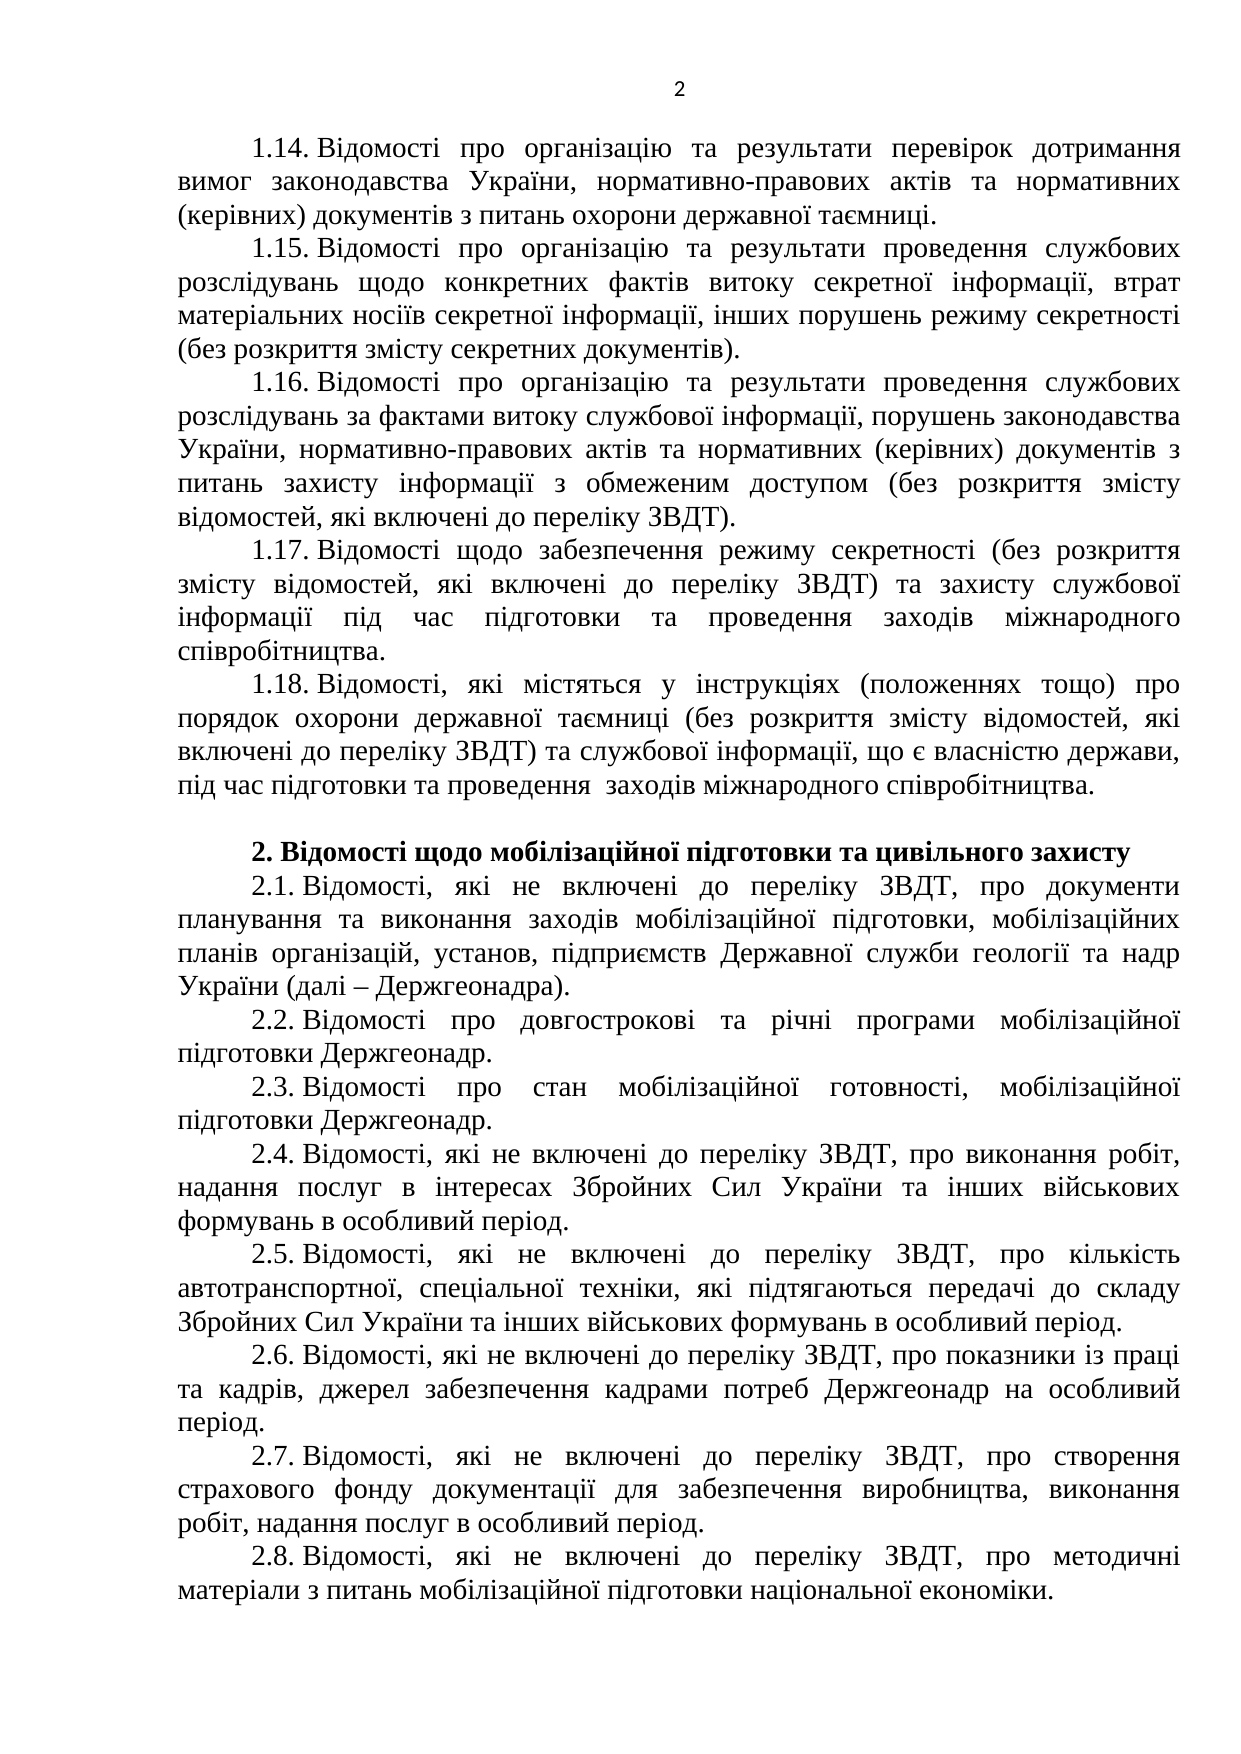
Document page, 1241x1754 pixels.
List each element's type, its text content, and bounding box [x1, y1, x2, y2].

text 2.6. Відомості, які не включені до переліку ЗВДТ, про показники із праці та кадрів, джерел забезпечення кадрами потреб Держгеонадр на особливий період. [177, 1337, 1181, 1438]
text 2.2. Відомості про довгострокові та річні програми мобілізаційної підготовки Держгеонадр. [177, 1002, 1181, 1069]
text 1.18. Відомості, які містяться у інструкціях (положеннях тощо) про порядок охорони державної таємниці (без розкриття змісту відомостей, які включені до переліку ЗВДТ) та службової інформації, що є власністю держави, під час підготовки та проведення заходів міжнародного співробітництва. [177, 666, 1181, 801]
text 1.15. Відомості про організацію та результати проведення службових розслідувань щодо конкретних фактів витоку секретної інформації, втрат матеріальних носіїв секретної інформації, інших порушень режиму секретності (без розкриття змісту секретних документів). [177, 230, 1181, 364]
text 1.17. Відомості щодо забезпечення режиму секретності (без розкриття змісту відомостей, які включені до переліку ЗВДТ) та захисту службової інформації під час підготовки та проведення заходів міжнародного співробітництва. [177, 532, 1181, 666]
text 2.4. Відомості, які не включені до переліку ЗВДТ, про виконання робіт, надання послуг в інтересах Збройних Сил України та інших військових формувань в особливий період. [177, 1136, 1181, 1237]
text 2.1. Відомості, які не включені до переліку ЗВДТ, про документи планування та виконання заходів мобілізаційної підготовки, мобілізаційних планів організацій, установ, підприємств Державної служби геології та надр України (далі – Держгеонадра). [177, 868, 1181, 1002]
text 2. Відомості щодо мобілізаційної підготовки та цивільного захисту [177, 834, 1181, 868]
text 2.3. Відомості про стан мобілізаційної готовності, мобілізаційної підготовки Держгеонадр. [177, 1069, 1181, 1136]
text 2.5. Відомості, які не включені до переліку ЗВДТ, про кількість автотранспортної, спеціальної техніки, які підтягаються передачі до складу Збройних Сил України та інших військових формувань в особливий період. [177, 1237, 1181, 1337]
text 2.7. Відомості, які не включені до переліку ЗВДТ, про створення страхового фонду документації для забезпечення виробництва, виконання робіт, надання послуг в особливий період. [177, 1438, 1181, 1538]
text 1.14. Відомості про організацію та результати перевірок дотримання вимог законодавства України, нормативно-правових актів та нормативних (керівних) документів з питань охорони державної таємниці. [177, 130, 1181, 230]
text 1.16. Відомості про організацію та результати проведення службових розслідувань за фактами витоку службової інформації, порушень законодавства України, нормативно-правових актів та нормативних (керівних) документів з питань захисту інформації з обмеженим доступом (без розкриття змісту відомостей, які включені до переліку ЗВДТ). [177, 364, 1181, 532]
text 2.8. Відомості, які не включені до переліку ЗВДТ, про методичні матеріали з питань мобілізаційної підготовки національної економіки. [177, 1538, 1181, 1606]
